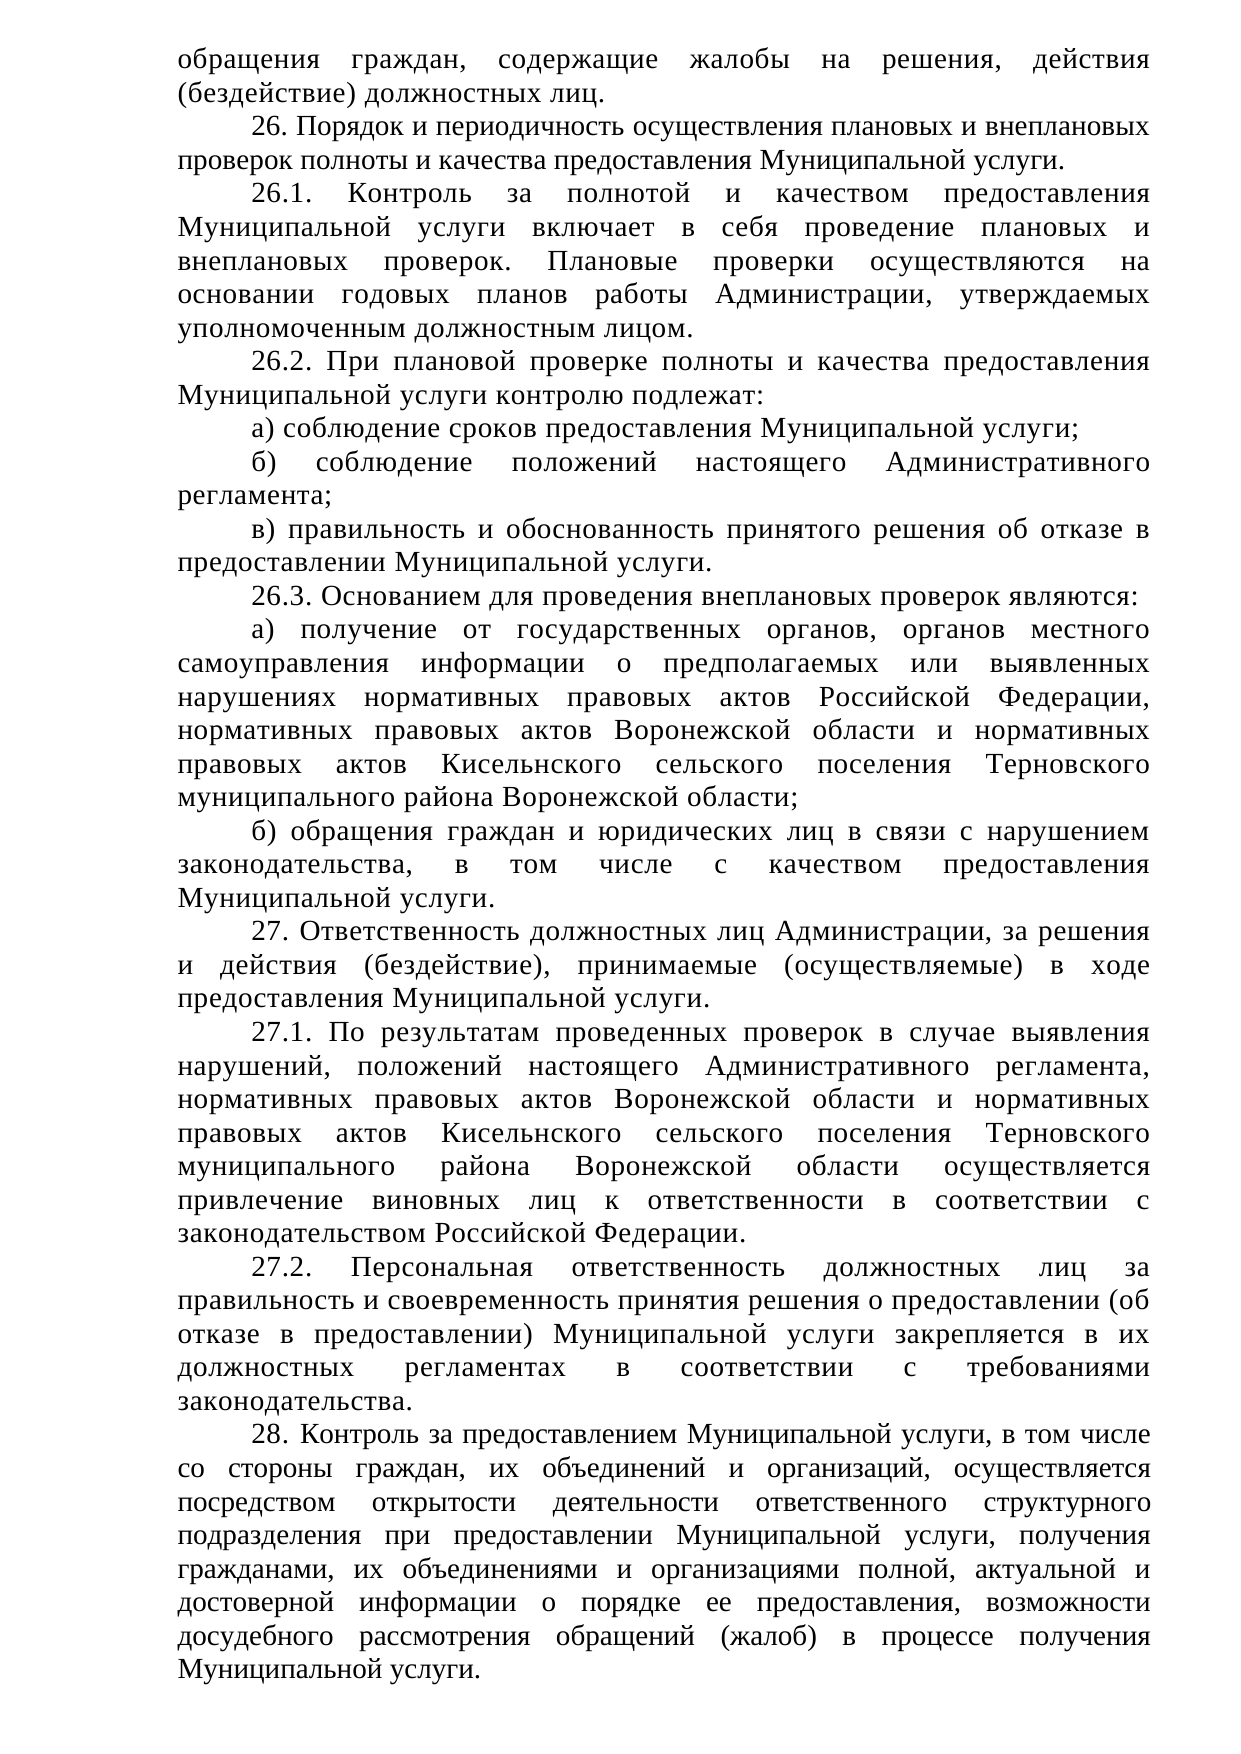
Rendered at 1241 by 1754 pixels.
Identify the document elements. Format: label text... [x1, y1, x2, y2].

text 27.1. По результатам проведенных проверок в случае выявления нарушений, положений настоящего Административного регламента, нормативных правовых актов Воронежской области и нормативных правовых актов Кисельнского сельского поселения Терновского муниципального района Воронежской области осуществляется привлечение виновных лиц к ответственности в соответствии с законодательством Российской Федерации. [177, 1014, 1152, 1249]
text 26.2. При плановой проверке полноты и качества предоставления Муниципальной услуги контролю подлежат: [177, 343, 1152, 410]
text 26. Порядок и периодичность осуществления плановых и внеплановых проверок полноты и качества предоставления Муниципальной услуги. [177, 108, 1152, 176]
text в) правильность и обоснованность принятого решения об отказе в предоставлении Муниципальной услуги. [177, 511, 1152, 578]
text 27.2. Персональная ответственность должностных лиц за правильность и своевременность принятия решения о предоставлении (об отказе в предоставлении) Муниципальной услуги закрепляется в их должностных регламентах в соответствии с требованиями законодательства. [177, 1249, 1152, 1417]
text 26.3. Основанием для проведения внеплановых проверок являются: [177, 578, 1152, 612]
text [177, 41, 1152, 108]
text 26.1. Контроль за полнотой и качеством предоставления Муниципальной услуги включает в себя проведение плановых и внеплановых проверок. Плановые проверки осуществляются на основании годовых планов работы Администрации, утверждаемых уполномоченным должностным лицом. [177, 176, 1152, 343]
text а) получение от государственных органов, органов местного самоуправления информации о предполагаемых или выявленных нарушениях нормативных правовых актов Российской Федерации, нормативных правовых актов Воронежской области и нормативных правовых актов Кисельнского сельского поселения Терновского муниципального района Воронежской области; [177, 612, 1152, 813]
text б) соблюдение положений настоящего Административного регламента; [177, 444, 1152, 511]
text 27. Ответственность должностных лиц Администрации, за решения и действия (бездействие), принимаемые (осуществляемые) в ходе предоставления Муниципальной услуги. [177, 913, 1152, 1014]
text а) соблюдение сроков предоставления Муниципальной услуги; [177, 410, 1152, 444]
text 28. Контроль за предоставлением Муниципальной услуги, в том числе со стороны граждан, их объединений и организаций, осуществляется посредством открытости деятельности ответственного структурного подразделения при предоставлении Муниципальной услуги, получения гражданами, их объединениями и организациями полной, актуальной и достоверной информации о порядке ее предоставления, возможности досудебного рассмотрения обращений (жалоб) в процессе получения Муниципальной услуги. [177, 1417, 1152, 1685]
text б) обращения граждан и юридических лиц в связи с нарушением законодательства, в том числе с качеством предоставления Муниципальной услуги. [177, 813, 1152, 913]
